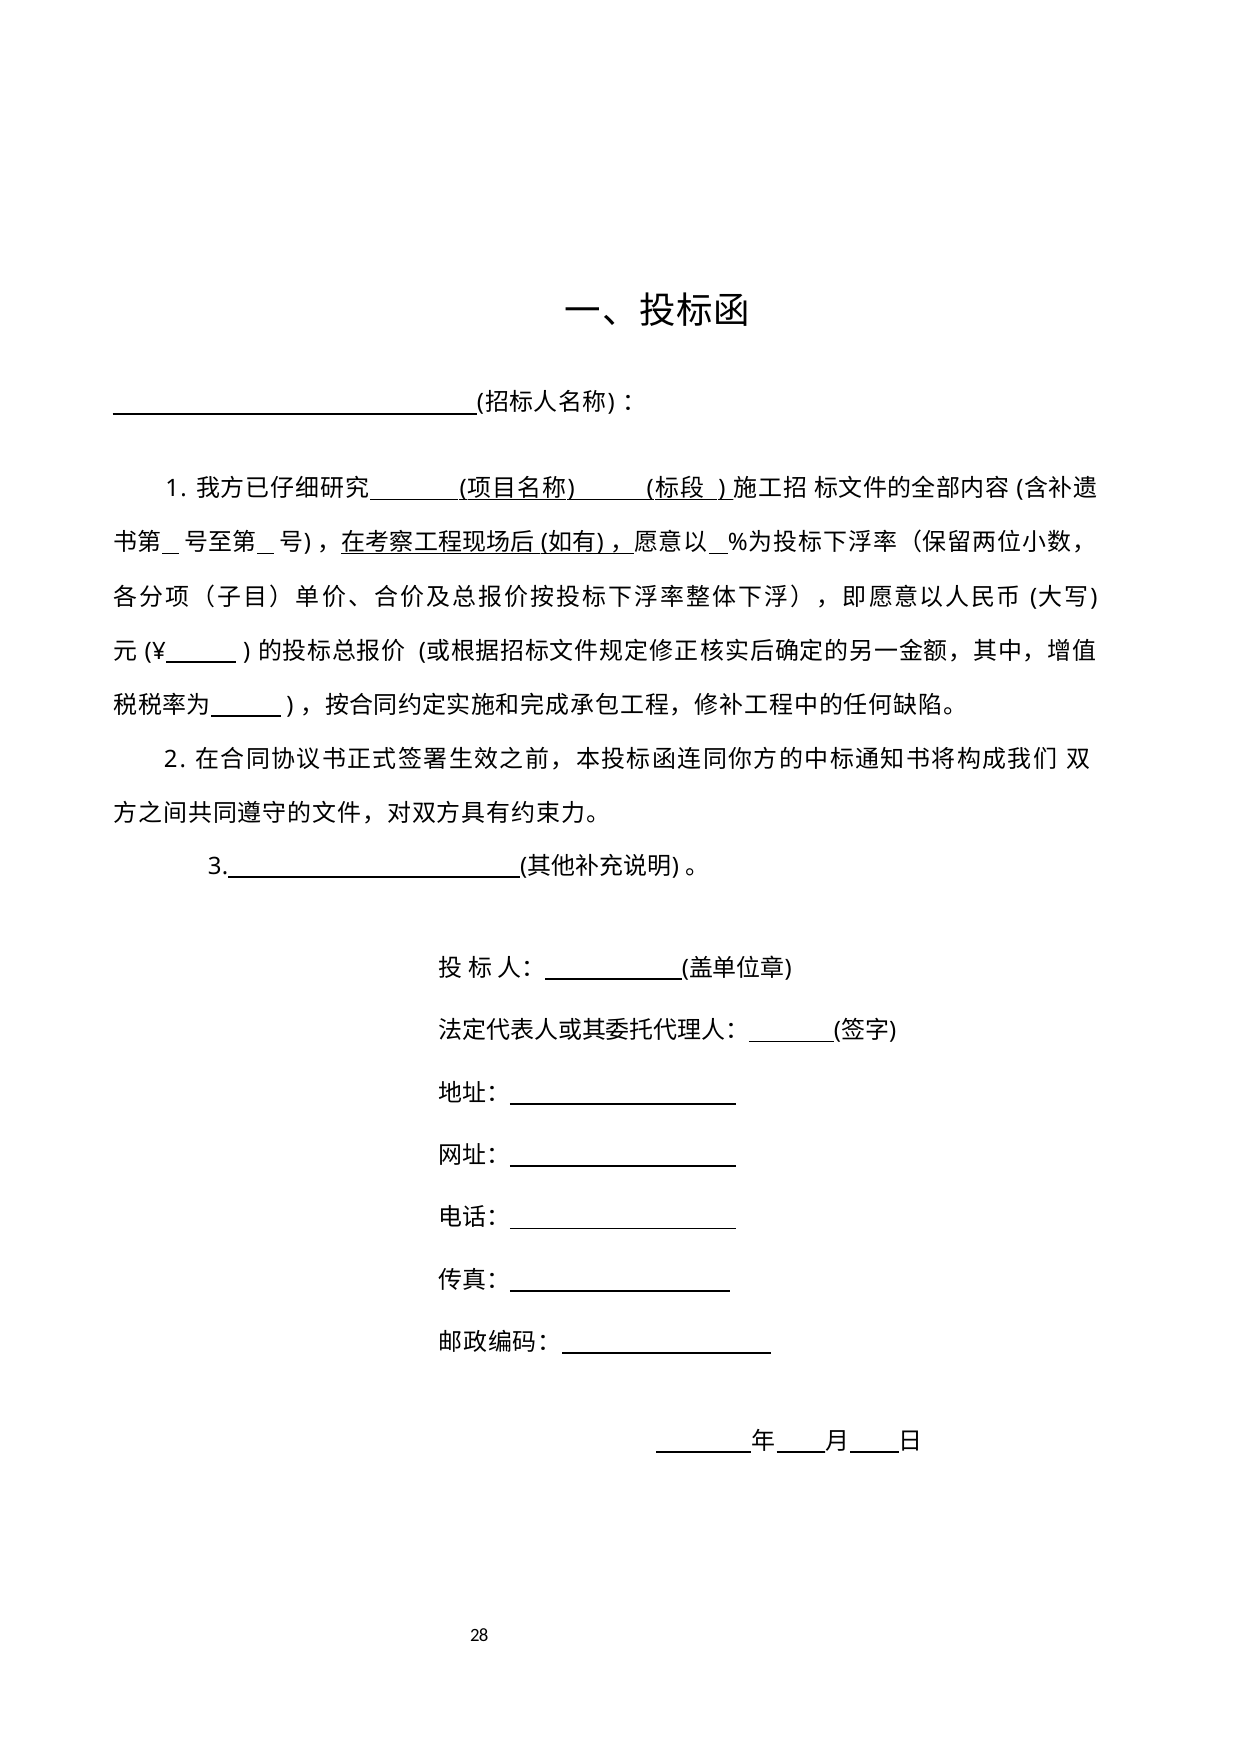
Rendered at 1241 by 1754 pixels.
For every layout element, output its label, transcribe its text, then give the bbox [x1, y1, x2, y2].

text 地址： [438, 1073, 1065, 1108]
text (招标人名称) ： [112, 384, 1128, 417]
text 2. 在合同协议书正式签署生效之前，本投标函连同你方的中标通知书将构成我们 双方之间共同遵守的文件，对双方具有约束力。 [113, 740, 1090, 829]
text 法定代表人或其委托代理人： (签字) [438, 1011, 1065, 1046]
text 邮政编码： [438, 1323, 1065, 1357]
text 一、投标函 [521, 268, 1128, 331]
text 电话： [438, 1198, 1065, 1233]
text 年 月 日 [612, 1423, 1128, 1456]
text 投 标 人： (盖单位章) [438, 948, 1065, 983]
text 传真： [438, 1260, 1065, 1295]
text 3. (其他补充说明) 。 [164, 848, 1128, 881]
text 1. 我方已仔细研究 (项目名称) (标段 ) 施工招 标文件的全部内容 (含补遗书第 号至第 号) ，在考察工程现场后 (如有) ，愿意以 %为投标下浮率（保留两位小数，各分项（子目）单价、合价及总报价按投标下浮率整体下浮），即愿意以人民币 (大写) 元 (¥ ) 的投标总报价 (或根据招标文件规定修正核实后确定的另一金额，其中，增值税税率为 ) ，按合同约定实施和完成承包工程，修补工程中的任何缺陷。 [113, 469, 1097, 720]
text 网址： [438, 1136, 1065, 1170]
